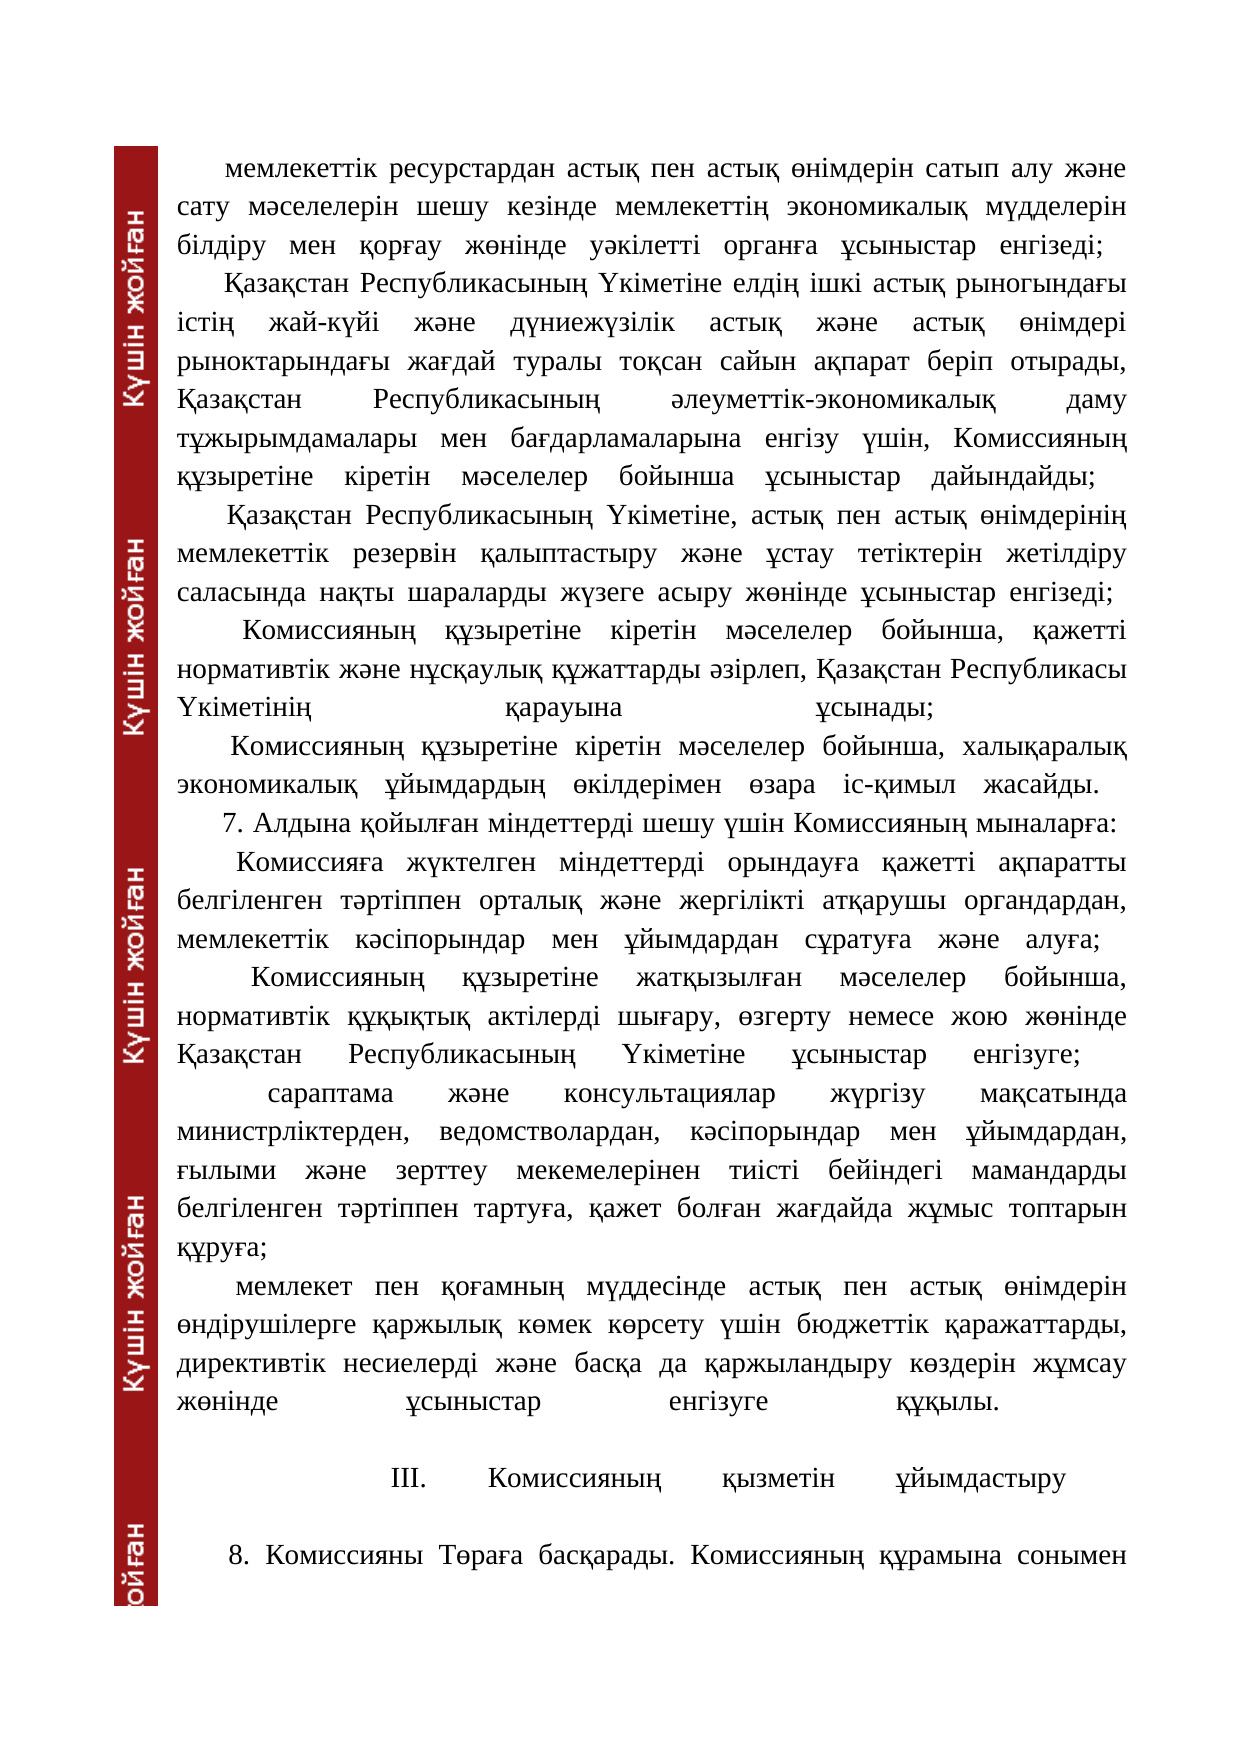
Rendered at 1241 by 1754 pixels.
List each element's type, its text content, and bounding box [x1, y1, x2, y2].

picture [114, 1571, 158, 1606]
picture [114, 146, 158, 150]
